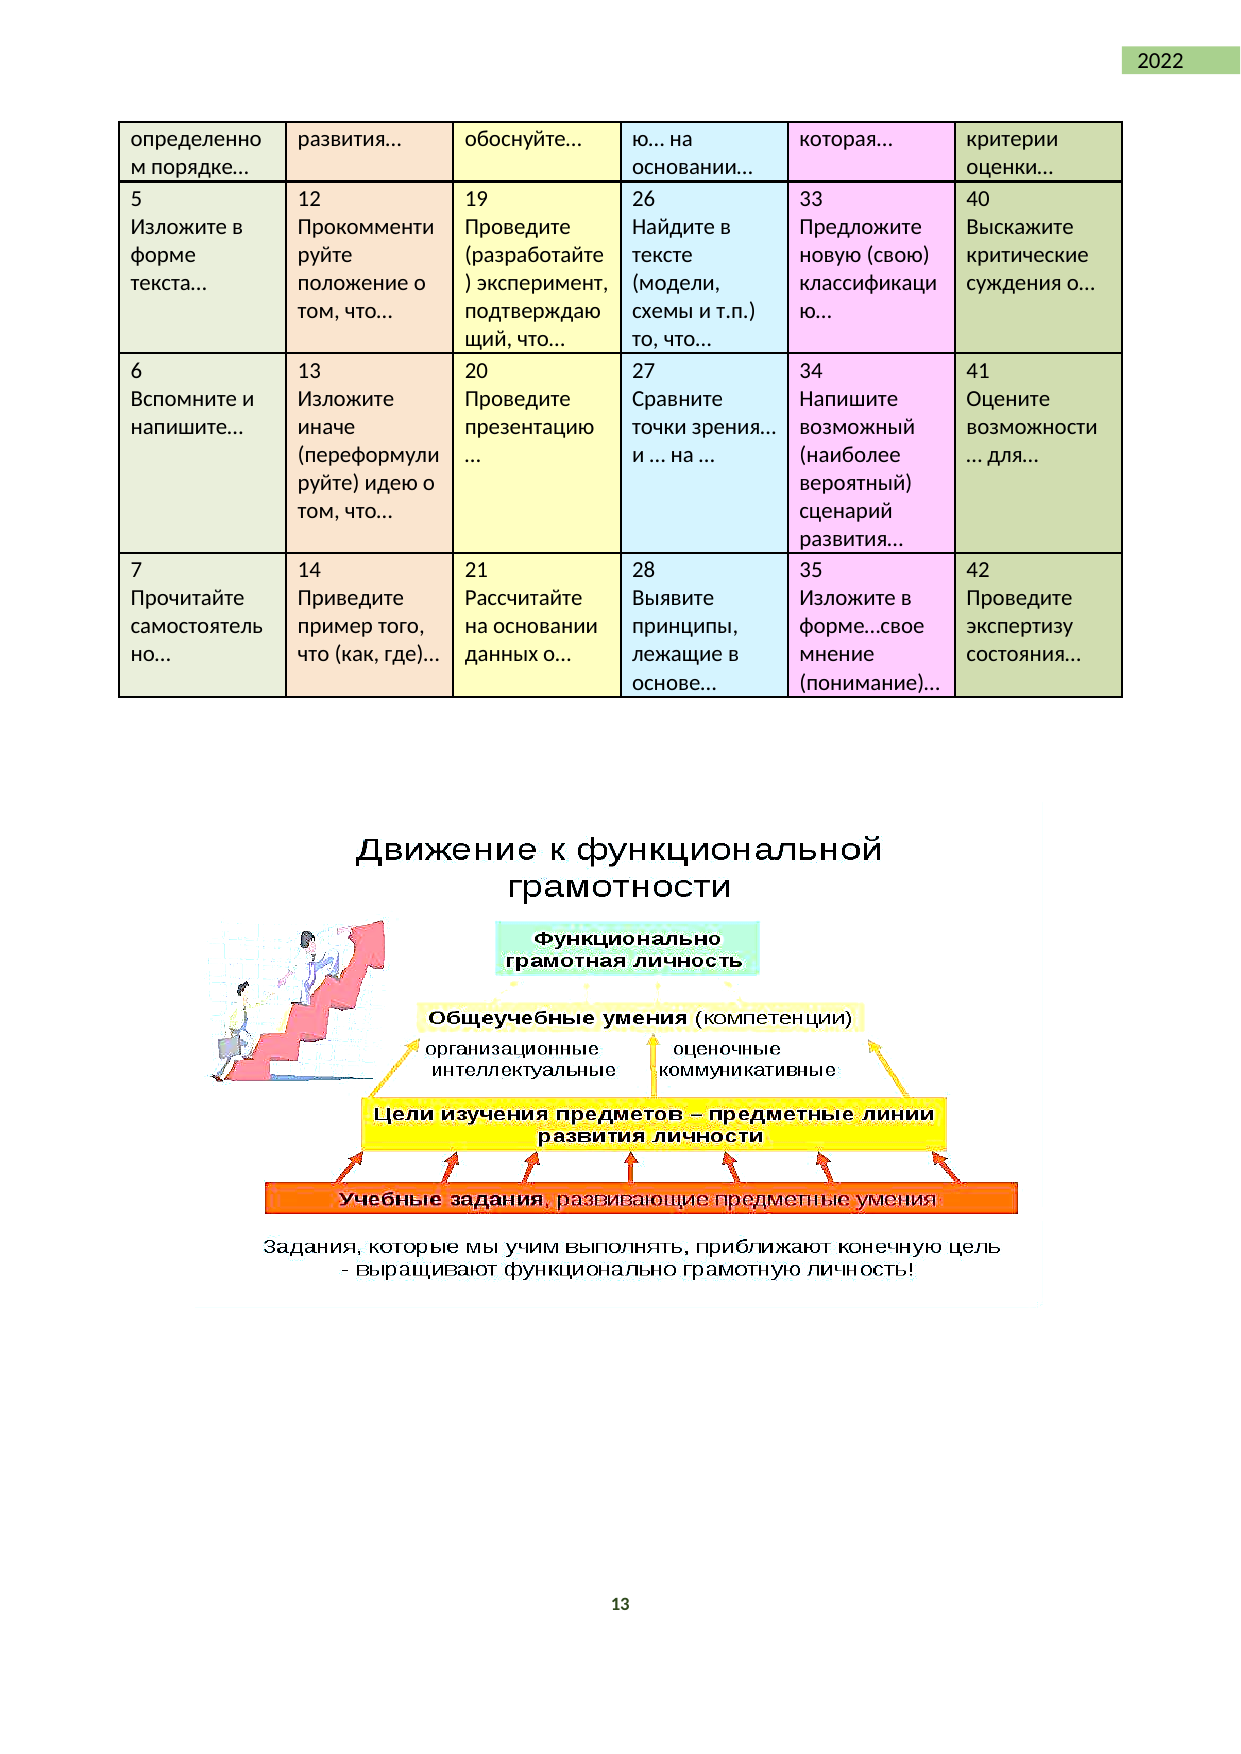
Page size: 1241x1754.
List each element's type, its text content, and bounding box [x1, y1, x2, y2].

picture [195, 802, 1045, 1308]
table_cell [454, 123, 620, 180]
table_cell 42 Проведите экспертизу состояния… [956, 554, 1121, 696]
table_cell 13 Изложите иначе (переформулируйте) идею о том, что… [287, 354, 452, 552]
table_cell 14 Приведите пример того, что (как, где)… [287, 554, 452, 696]
table_cell 20 Проведите презентацию… [454, 354, 620, 552]
table_cell 34 Напишите возможный (наиболее вероятный) сценарий развития… [789, 354, 954, 552]
table_cell 26 Найдите в тексте (модели, схемы и т.п.) то, что… [622, 183, 787, 352]
table_cell 19 Проведите (разработайте) эксперимент, подтверждающий, что… [454, 183, 620, 352]
table_cell 35 Изложите в форме…свое мнение (понимание)… [789, 554, 954, 696]
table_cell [287, 123, 452, 180]
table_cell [789, 123, 954, 180]
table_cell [622, 123, 787, 180]
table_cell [120, 123, 285, 180]
table_cell 12 Прокомментируйте положение о том, что… [287, 183, 452, 352]
table_cell 6 Вспомните и напишите… [120, 354, 285, 552]
table_cell 40 Выскажите критические суждения о… [956, 183, 1121, 352]
table_cell 33 Предложите новую (свою) классификацию… [789, 183, 954, 352]
table_cell 7 Прочитайте самостоятельно… [120, 554, 285, 696]
table_cell 28 Выявите принципы, лежащие в основе… [622, 554, 787, 696]
table_cell 41 Оцените возможности… для… [956, 354, 1121, 552]
table_cell 21 Рассчитайте на основании данных о… [454, 554, 620, 696]
table_cell 5 Изложите в форме текста… [120, 183, 285, 352]
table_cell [956, 123, 1121, 180]
table_cell 27 Сравните точки зрения… и … на … [622, 354, 787, 552]
